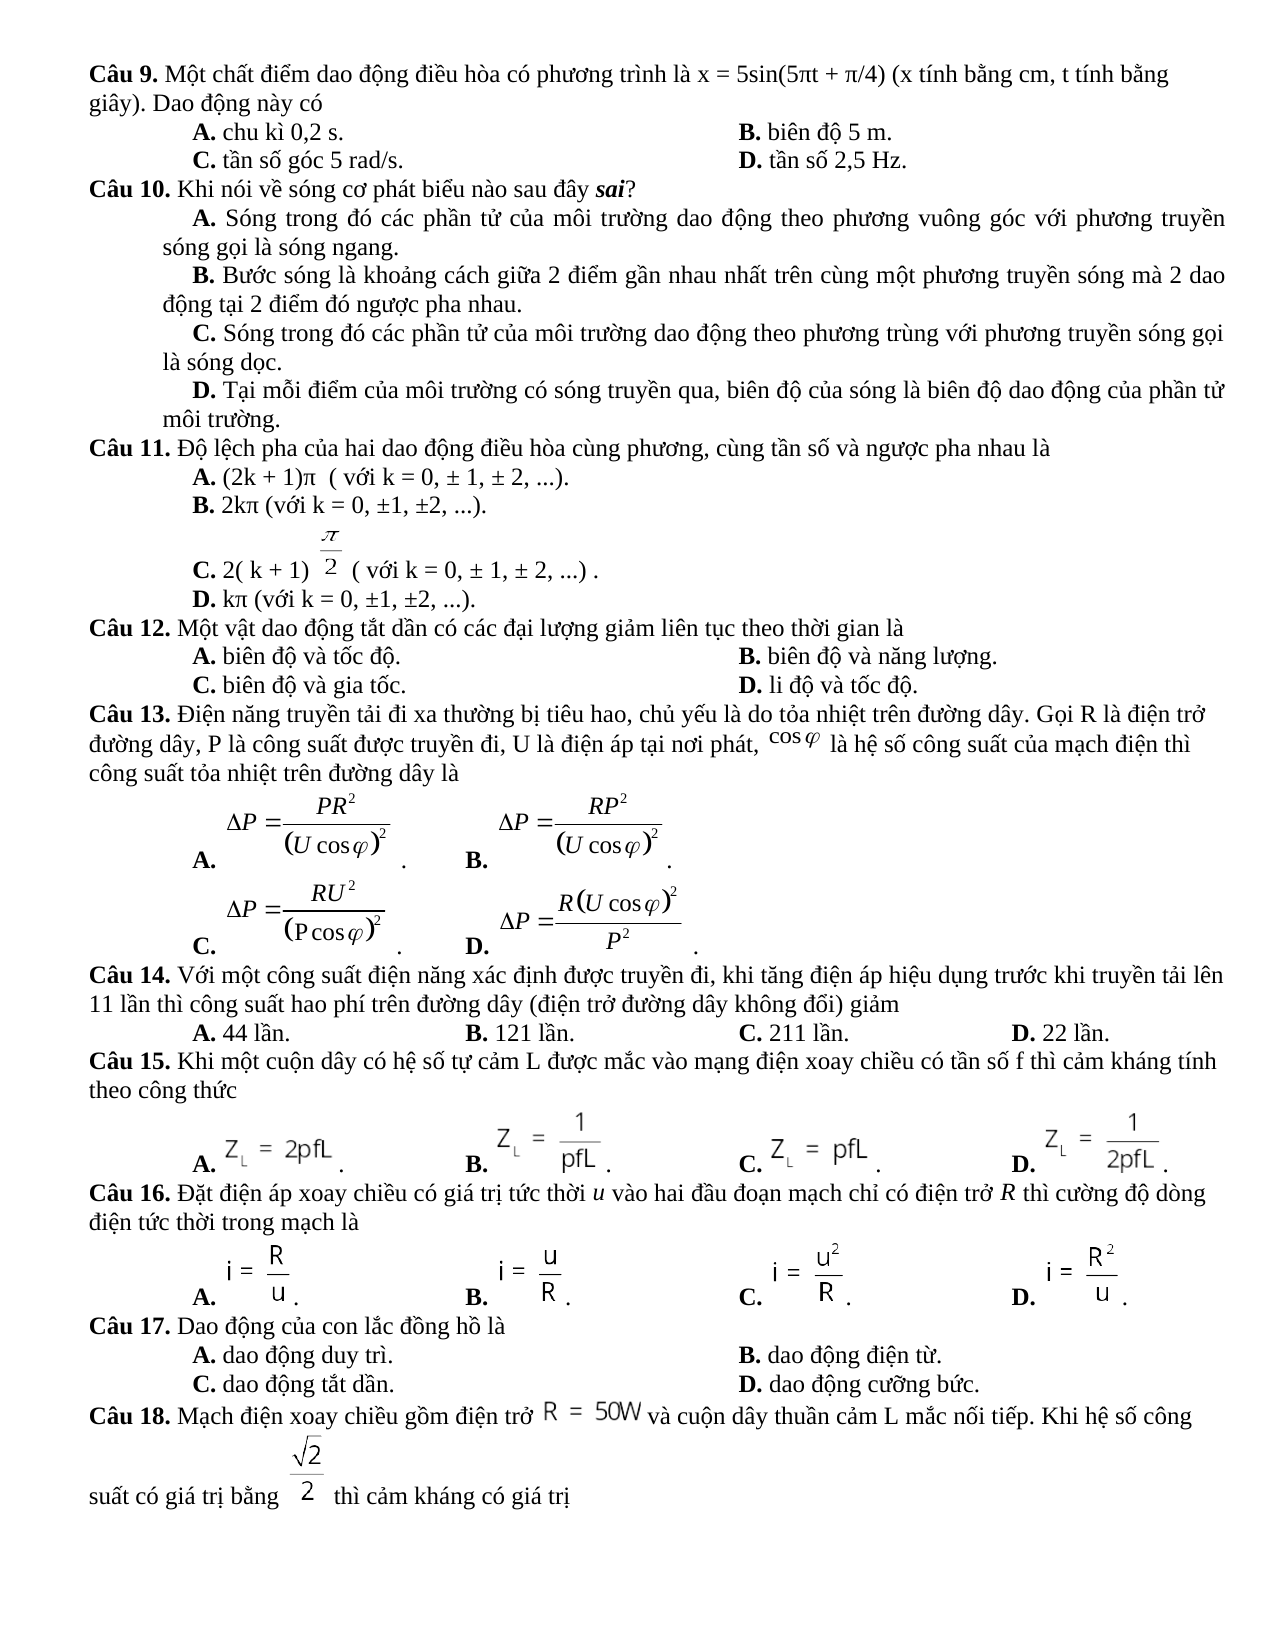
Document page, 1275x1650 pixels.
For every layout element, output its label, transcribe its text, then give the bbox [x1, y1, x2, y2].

text D. Tại mỗi điểm của môi trường có sóng truyền qua, biên độ của sóng là biên độ dao động của phần tử môi trường. [162, 375, 1226, 433]
text B. 2kπ (với k = 0, ±1, ±2, ...). [162, 490, 1226, 519]
text B. Bước sóng là khoảng cách giữa 2 điểm gần nhau nhất trên cùng một phương truyền sóng mà 2 dao động tại 2 điểm đó ngược pha nhau. [162, 260, 1226, 318]
text A. (2k + 1)π ( với k = 0, ± 1, ± 2, ...). [162, 462, 1226, 490]
text Câu 13. Điện năng truyền tải đi xa thường bị tiêu hao, chủ yếu là do tỏa nhiệt trên đường dây. Gọi R là điện trở đường dây, P là công suất được truyền đi, U là điện áp tại nơi phát, là hệ số công suất của mạch điện thì công suất tỏa nhiệt trên đường dây là [89, 699, 1226, 787]
text Câu 18. Mạch điện xoay chiều gồm điện trở và cuộn dây thuần cảm L mắc nối tiếp. Khi hệ số công suất có giá trị bằng thì cảm kháng có giá trị [89, 1397, 1226, 1510]
text A. . B. . C. . D. . [162, 1236, 1226, 1311]
text Câu 16. Đặt điện áp xoay chiều có giá trị tức thời vào hai đầu đoạn mạch chỉ có điện trở thì cường độ dòng điện tức thời trong mạch là [89, 1178, 1226, 1236]
text A. Sóng trong đó các phần tử của môi trường dao động theo phương vuông góc với phương truyền sóng gọi là sóng ngang. [162, 203, 1226, 260]
text Câu 17. Dao động của con lắc đồng hồ là [89, 1311, 1226, 1340]
text A. . B. . [162, 787, 1226, 873]
text Câu 15. Khi một cuộn dây có hệ số tự cảm L được mắc vào mạng điện xoay chiều có tần số f thì cảm kháng tính theo công thức [89, 1046, 1226, 1104]
text D. kπ (với k = 0, ±1, ±2, ...). [162, 584, 1226, 613]
text A. chu kì 0,2 s. B. biên độ 5 m. [162, 117, 1226, 145]
text A. dao động duy trì. B. dao động điện từ. [162, 1340, 1226, 1369]
text C. 2( k + 1) ( với k = 0, ± 1, ± 2, ...) . [162, 519, 1226, 584]
text Câu 9. Một chất điểm dao động điều hòa có phương trình là x = 5sin(5πt + π/4) (x tính bằng cm, t tính bằng giây). Dao động này có [89, 59, 1226, 117]
text C. dao động tắt dần. D. dao động cưỡng bức. [162, 1369, 1226, 1397]
text C. Sóng trong đó các phần tử của môi trường dao động theo phương trùng với phương truyền sóng gọi là sóng dọc. [162, 318, 1226, 375]
text Câu 14. Với một công suất điện năng xác định được truyền đi, khi tăng điện áp hiệu dụng trước khi truyền tải lên 11 lần thì công suất hao phí trên đường dây (điện trở đường dây không đổi) giảm [89, 960, 1226, 1018]
text Câu 10. Khi nói về sóng cơ phát biểu nào sau đây sai? [89, 174, 1226, 203]
text A. biên độ và tốc độ. B. biên độ và năng lượng. [162, 641, 1226, 670]
text A. . B. . C. . D. . [162, 1104, 1226, 1178]
text C. tần số góc 5 rad/s. D. tần số 2,5 Hz. [162, 145, 1226, 174]
text C. biên độ và gia tốc. D. li độ và tốc độ. [162, 670, 1226, 699]
text C. . D. . [162, 873, 1226, 960]
text Câu 12. Một vật dao động tắt dần có các đại lượng giảm liên tục theo thời gian là [89, 613, 1226, 641]
text A. 44 lần. B. 121 lần. C. 211 lần. D. 22 lần. [162, 1018, 1226, 1046]
text Câu 11. Độ lệch pha của hai dao động điều hòa cùng phương, cùng tần số và ngược pha nhau là [89, 433, 1226, 462]
